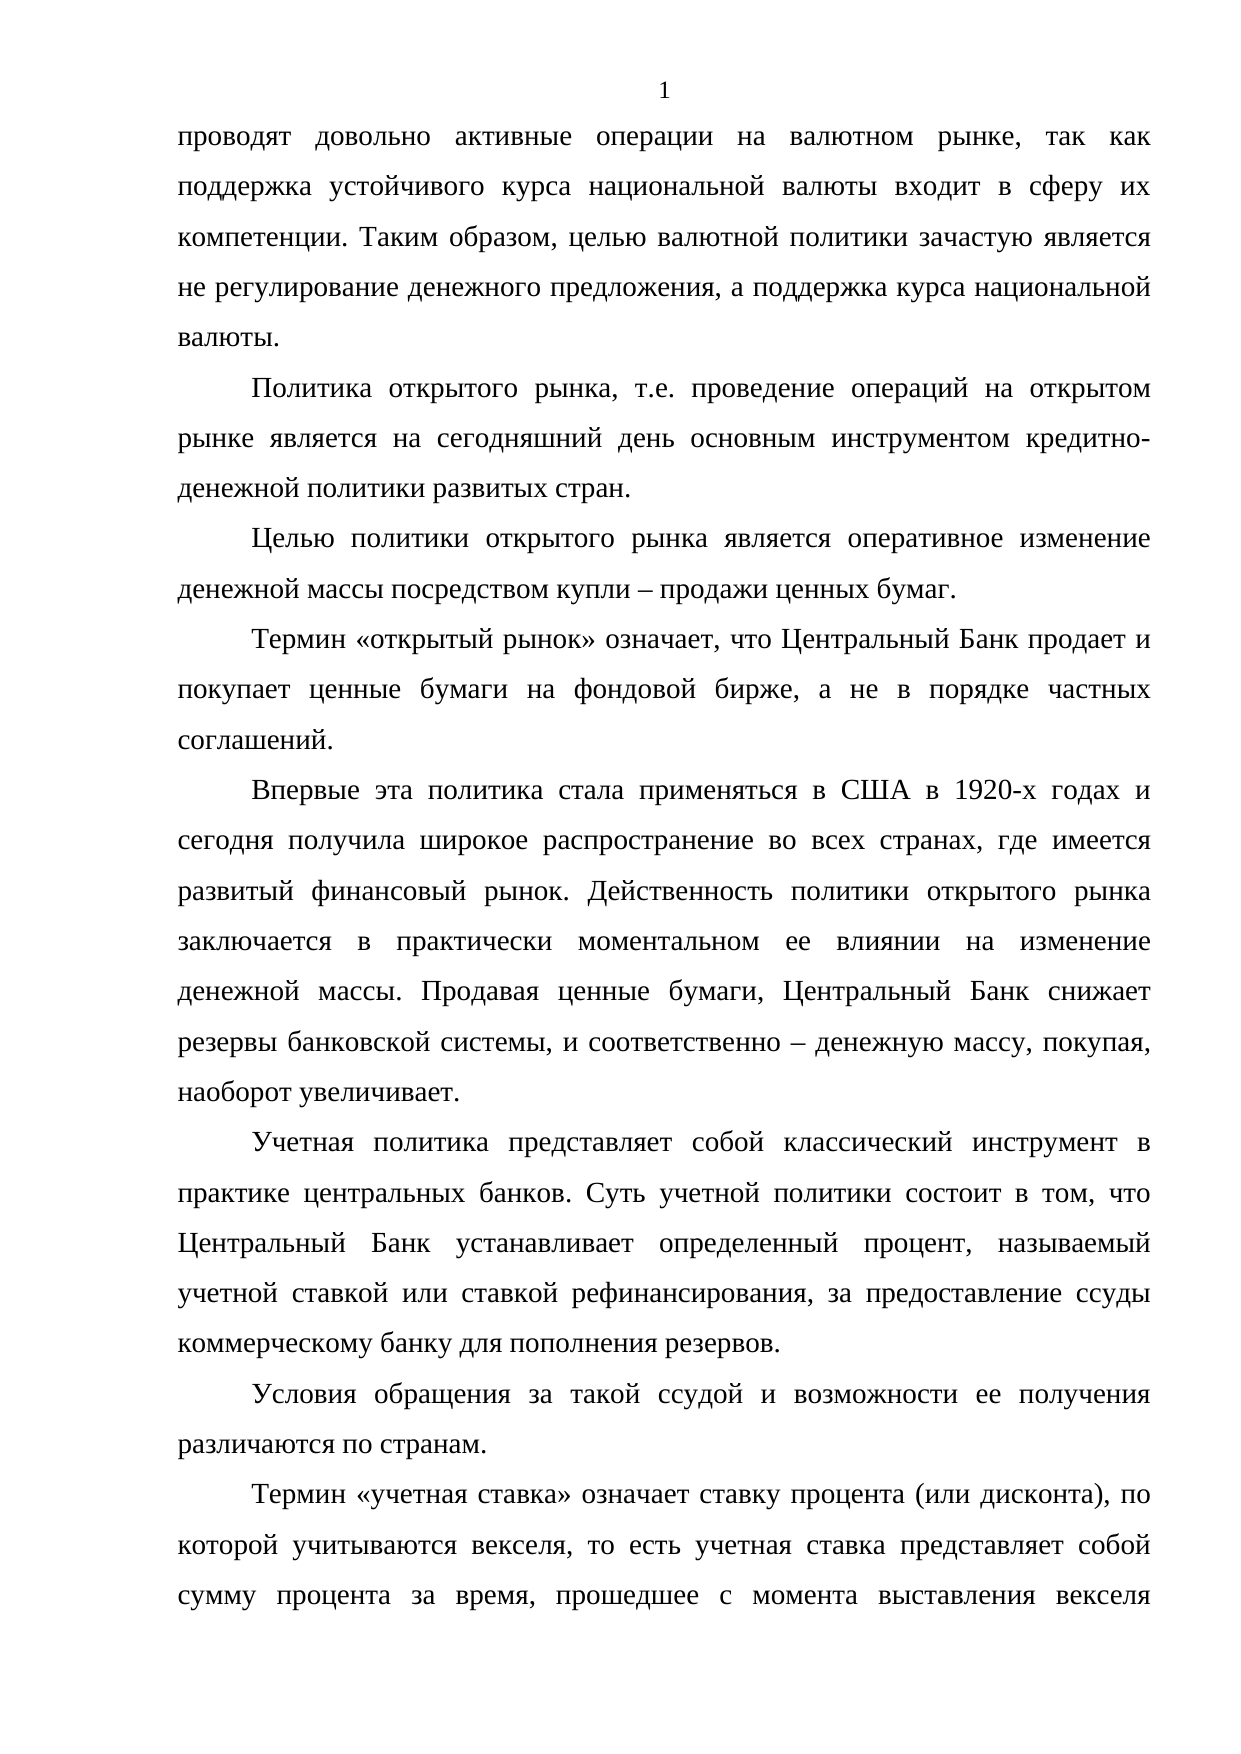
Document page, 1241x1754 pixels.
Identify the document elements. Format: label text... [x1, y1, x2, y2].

text Условия обращения за такой ссудой и возможности ее получения различаются по странам. [177, 1376, 1152, 1460]
text Целью политики открытого рынка является оперативное изменение денежной массы посредством купли – продажи ценных бумаг. [177, 521, 1152, 604]
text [177, 118, 1152, 353]
text Термин «открытый рынок» означает, что Центральный Банк продает и покупает ценные бумаги на фондовой бирже, а не в порядке частных соглашений. [177, 621, 1152, 755]
text Учетная политика представляет собой классический инструмент в практике центральных банков. Суть учетной политики состоит в том, что Центральный Банк устанавливает определенный процент, называемый учетной ставкой или ставкой рефинансирования, за предоставление ссуды коммерческому банку для пополнения резервов. [177, 1124, 1152, 1359]
text Впервые эта политика стала применяться в США в 1920-х годах и сегодня получила широкое распространение во всех странах, где имеется развитый финансовый рынок. Действенность политики открытого рынка заключается в практически моментальном ее влиянии на изменение денежной массы. Продавая ценные бумаги, Центральный Банк снижает резервы банковской системы, и соответственно – денежную массу, покупая, наоборот увеличивает. [177, 772, 1152, 1108]
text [177, 1477, 1152, 1611]
text Политика открытого рынка, т.е. проведение операций на открытом рынке является на сегодняшний день основным инструментом кредитно-денежной политики развитых стран. [177, 370, 1152, 504]
